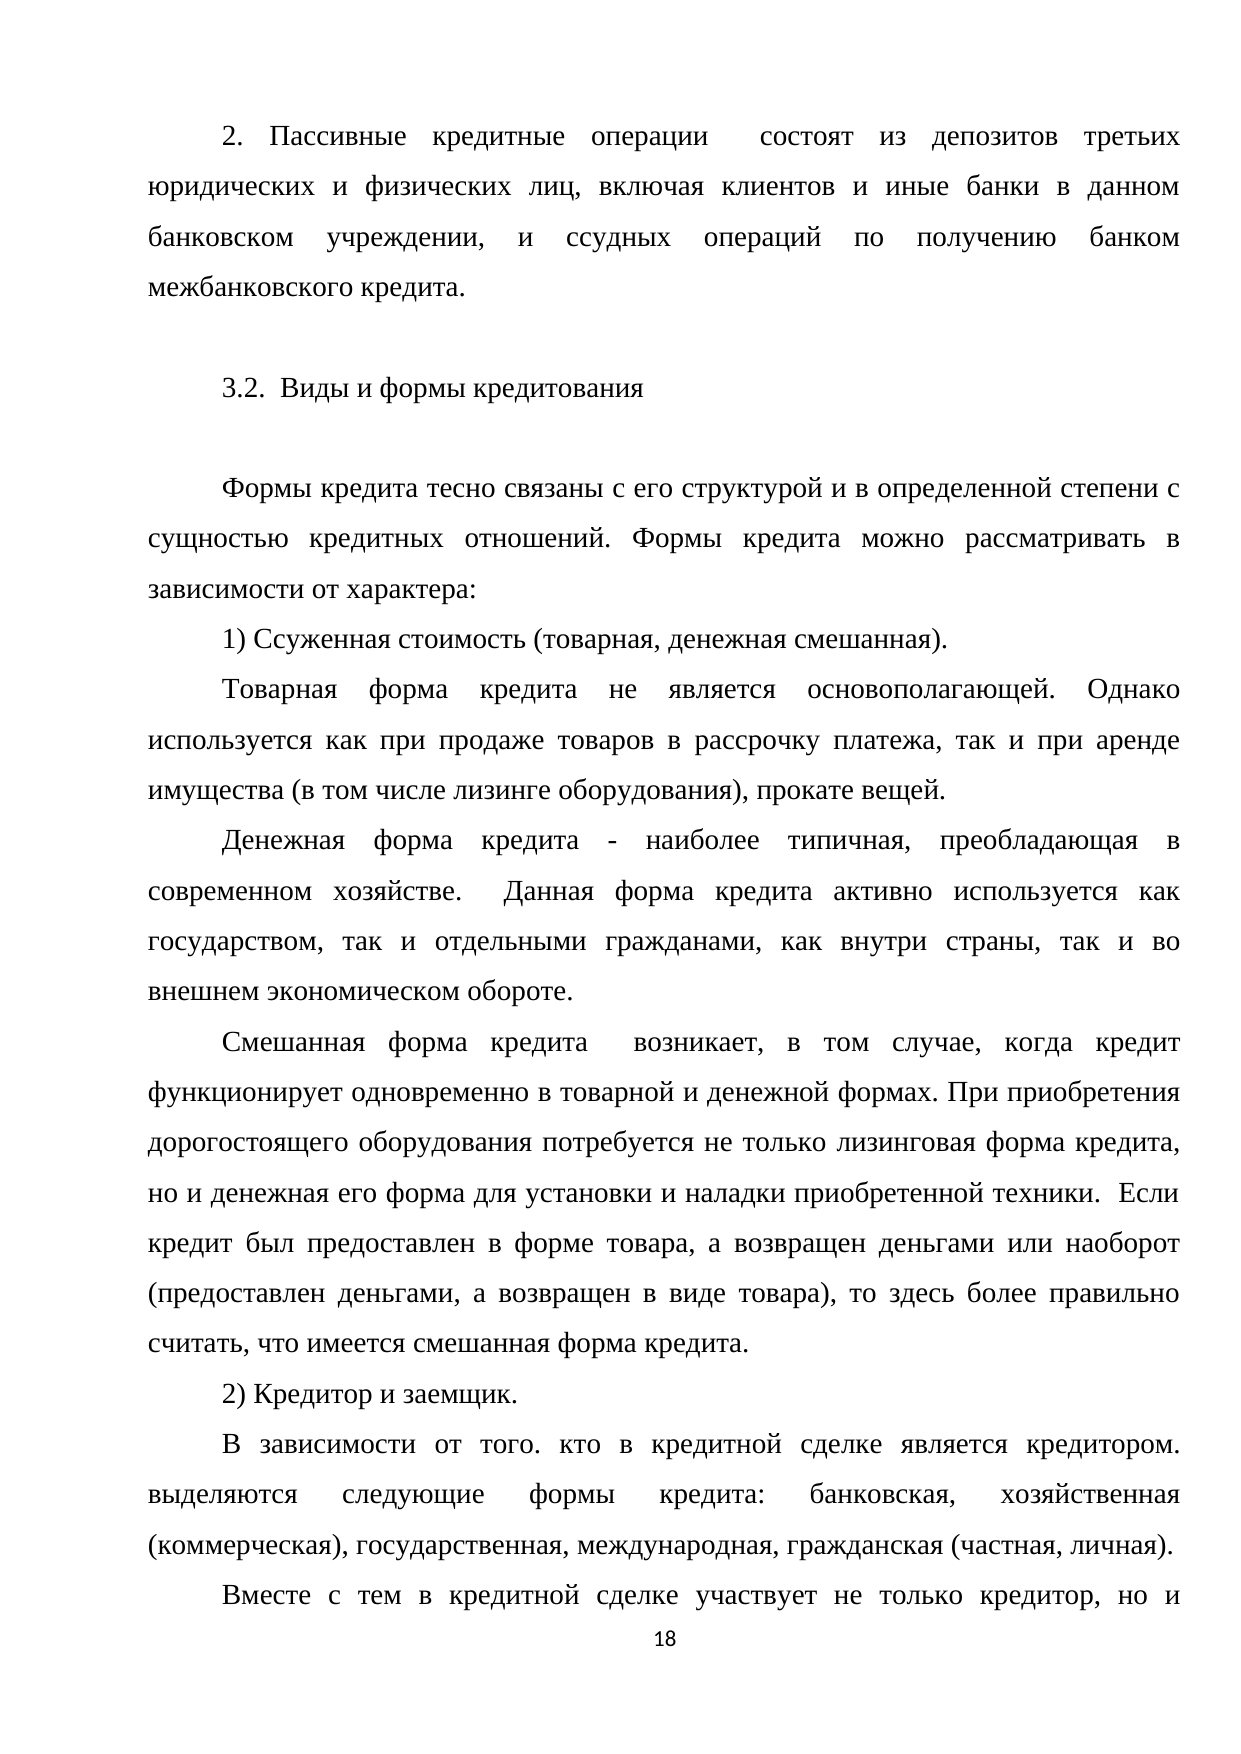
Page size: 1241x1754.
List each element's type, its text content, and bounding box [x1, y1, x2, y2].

text Товарная форма кредита не является основополагающей. Однако используется как при продаже товаров в рассрочку платежа, так и при аренде имущества (в том числе лизинге оборудования), прокате вещей. [148, 672, 1181, 806]
text В зависимости от того. кто в кредитной сделке является кредитором. выделяются следующие формы кредита: банковская, хозяйственная (коммерческая), государственная, международная, гражданская (частная, личная). [148, 1426, 1181, 1560]
text Формы кредита тесно связаны с его структурой и в определенной степени с сущностью кредитных отношений. Формы кредита можно рассматривать в зависимости от характера: [148, 470, 1181, 604]
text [148, 1577, 1181, 1611]
text Денежная форма кредита - наиболее типичная, преобладающая в современном хозяйстве. Данная форма кредита активно используется как государством, так и отдельными гражданами, как внутри страны, так и во внешнем экономическом обороте. [148, 822, 1181, 1007]
text 3.2. Виды и формы кредитования [148, 370, 1181, 403]
text 1) Ссуженная стоимость (товарная, денежная смешанная). [148, 621, 1181, 655]
text 2) Кредитор и заемщик. [148, 1376, 1181, 1409]
text 2. Пассивные кредитные операции состоят из депозитов третьих юридических и физических лиц, включая клиентов и иные банки в данном банковском учреждении, и ссудных операций по получению банком межбанковского кредита. [148, 118, 1181, 303]
text Смешанная форма кредита возникает, в том случае, когда кредит функционирует одновременно в товарной и денежной формах. При приобретения дорогостоящего оборудования потребуется не только лизинговая форма кредита, но и денежная его форма для установки и наладки приобретенной техники. Если кредит был предоставлен в форме товара, а возвращен деньгами или наоборот (предоставлен деньгами, а возвращен в виде товара), то здесь более правильно считать, что имеется смешанная форма кредита. [148, 1024, 1181, 1359]
